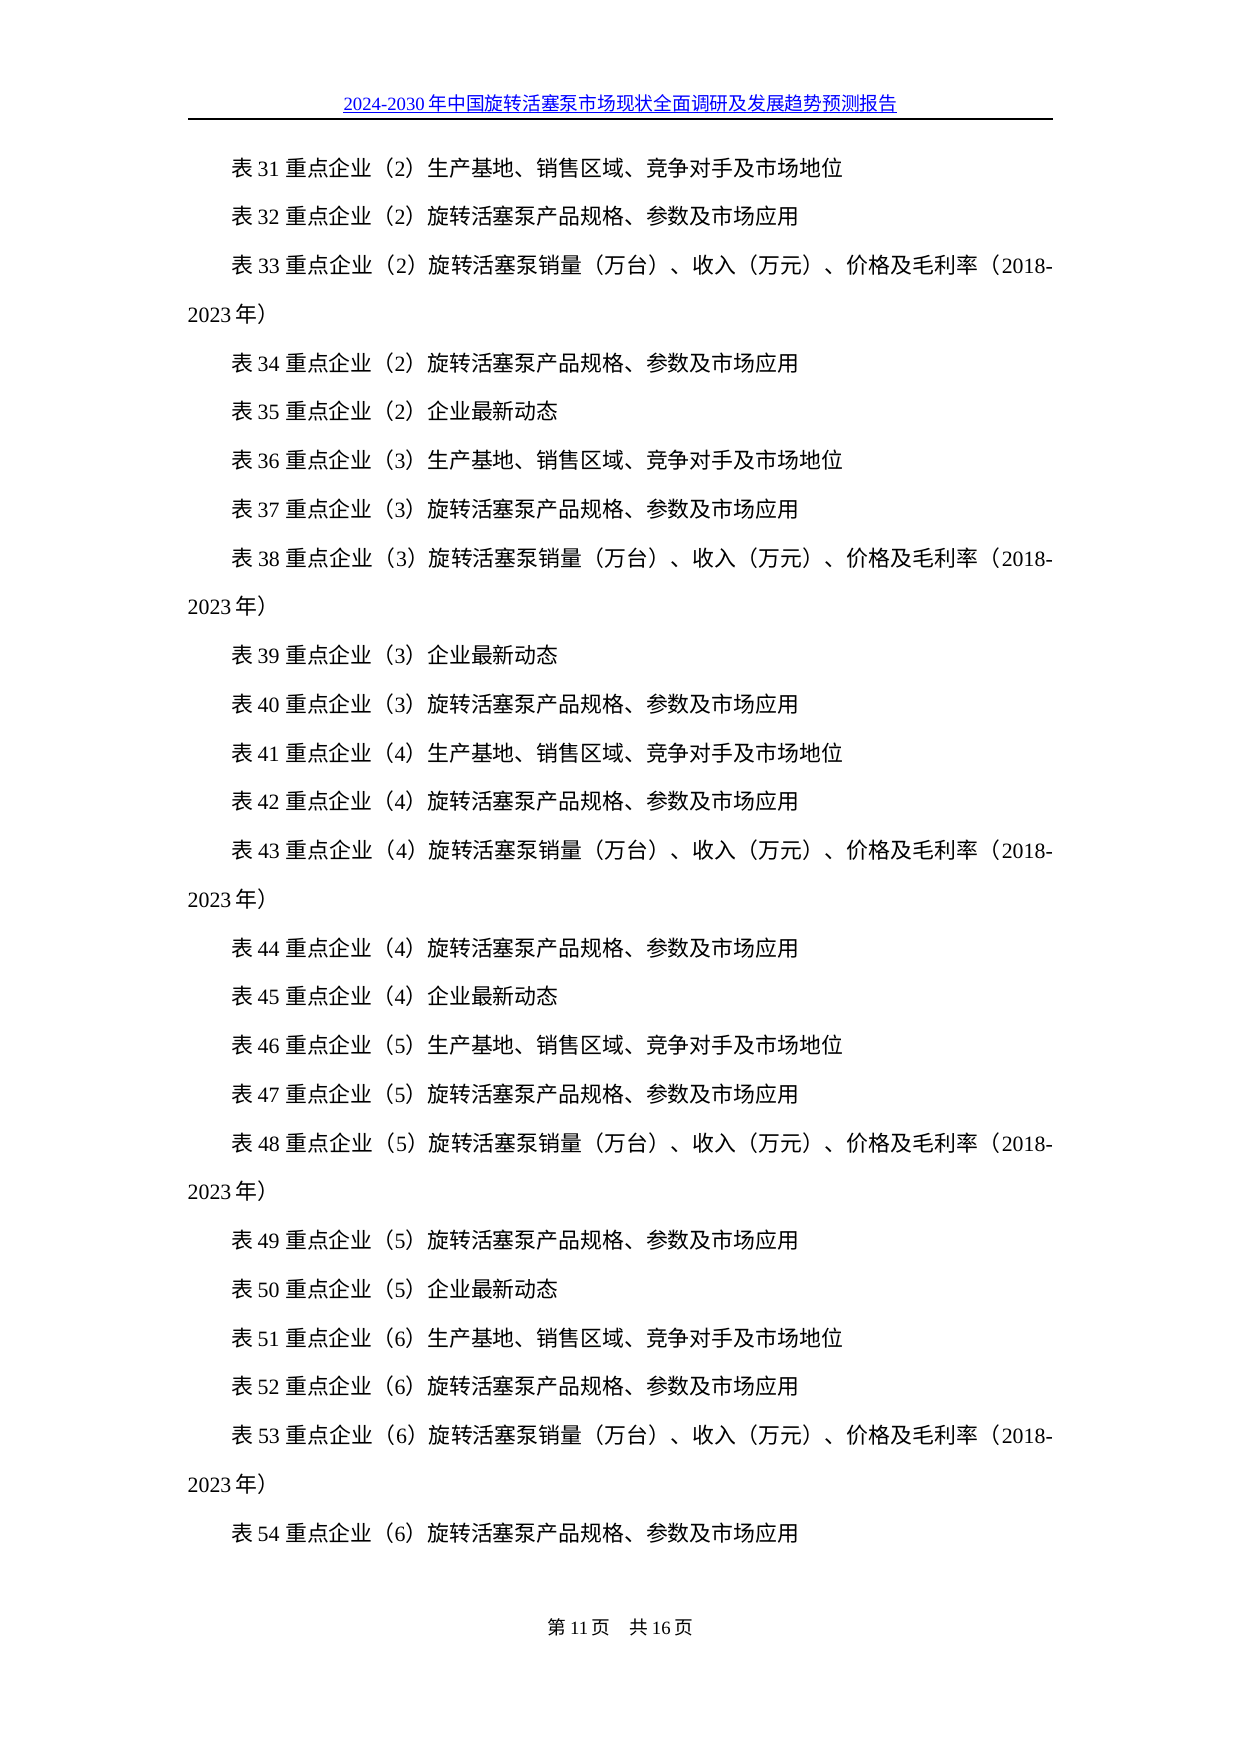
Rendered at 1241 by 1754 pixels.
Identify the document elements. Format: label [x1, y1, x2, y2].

text [187, 150, 1053, 1548]
